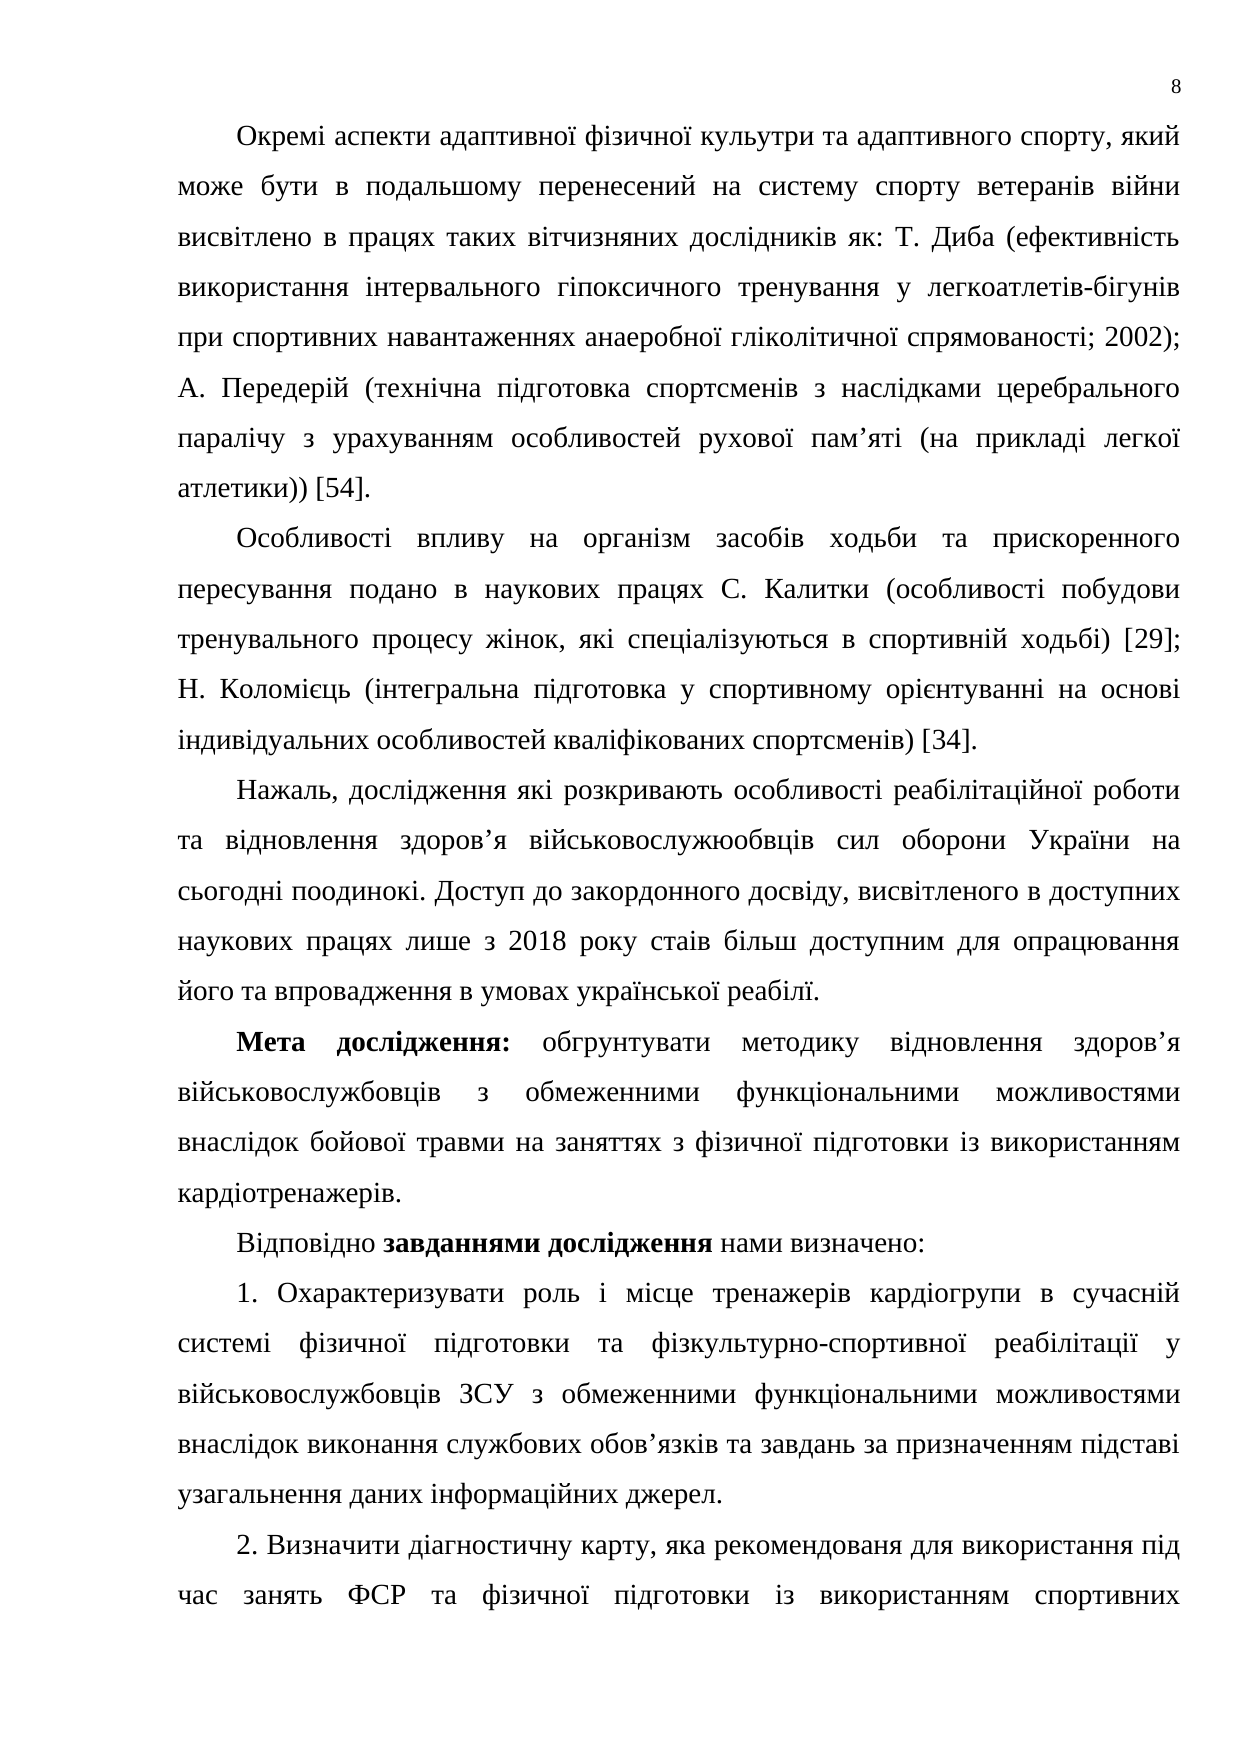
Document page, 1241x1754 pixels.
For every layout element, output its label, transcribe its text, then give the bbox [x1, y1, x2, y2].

text Відповідно завданнями дослідження нами визначено: [177, 1225, 1181, 1258]
text Особливості впливу на організм засобів ходьби та прискоренного пересування подано в наукових працях С. Калитки (особливості побудови тренувального процесу жінок, які спеціалізуються в спортивній ходьбі) [29]; Н. Коломієць (інтегральна підготовка у спортивному орієнтуванні на основі індивідуальних особливостей кваліфікованих спортсменів) [34]. [177, 521, 1181, 755]
text Нажаль, дослідження які розкривають особливості реабілітаційної роботи та відновлення здоров’я військовослужюобвців сил оборони України на сьогодні поодинокі. Доступ до закордонного досвіду, висвітленого в доступних наукових працях лише з 2018 року стаів більш доступним для опрацювання його та впровадження в умовах української реабілї. [177, 772, 1181, 1007]
text Окремі аспекти адаптивної фізичної кульутри та адаптивного спорту, який може бути в подальшому перенесений на систему спорту ветеранів війни висвітлено в працях таких вітчизняних дослідників як: Т. Диба (ефективність використання інтервального гіпоксичного тренування у легкоатлетів-бігунів при спортивних навантаженнях анаеробної гліколітичної спрямованості; 2002); А. Передерій (технічна підготовка спортсменів з наслідками церебрального паралічу з урахуванням особливостей рухової пам’яті (на прикладі легкої атлетики)) [54]. [177, 118, 1181, 504]
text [177, 1527, 1181, 1611]
text Мета дослідження: обгрунтувати методику відновлення здоров’я військовослужбовців з обмеженними функціональними можливостями внаслідок бойової травми на заняттях з фізичної підготовки із використанням кардіотренажерів. [177, 1024, 1181, 1208]
text 1. Охарактеризувати роль і місце тренажерів кардіогрупи в сучасній системі фізичної підготовки та фізкультурно-спортивної реабілітації у військовослужбовців ЗСУ з обмеженними функціональними можливостями внаслідок виконання службових обов’язків та завдань за призначенням підставі узагальнення даних інформаційних джерел. [177, 1275, 1181, 1510]
